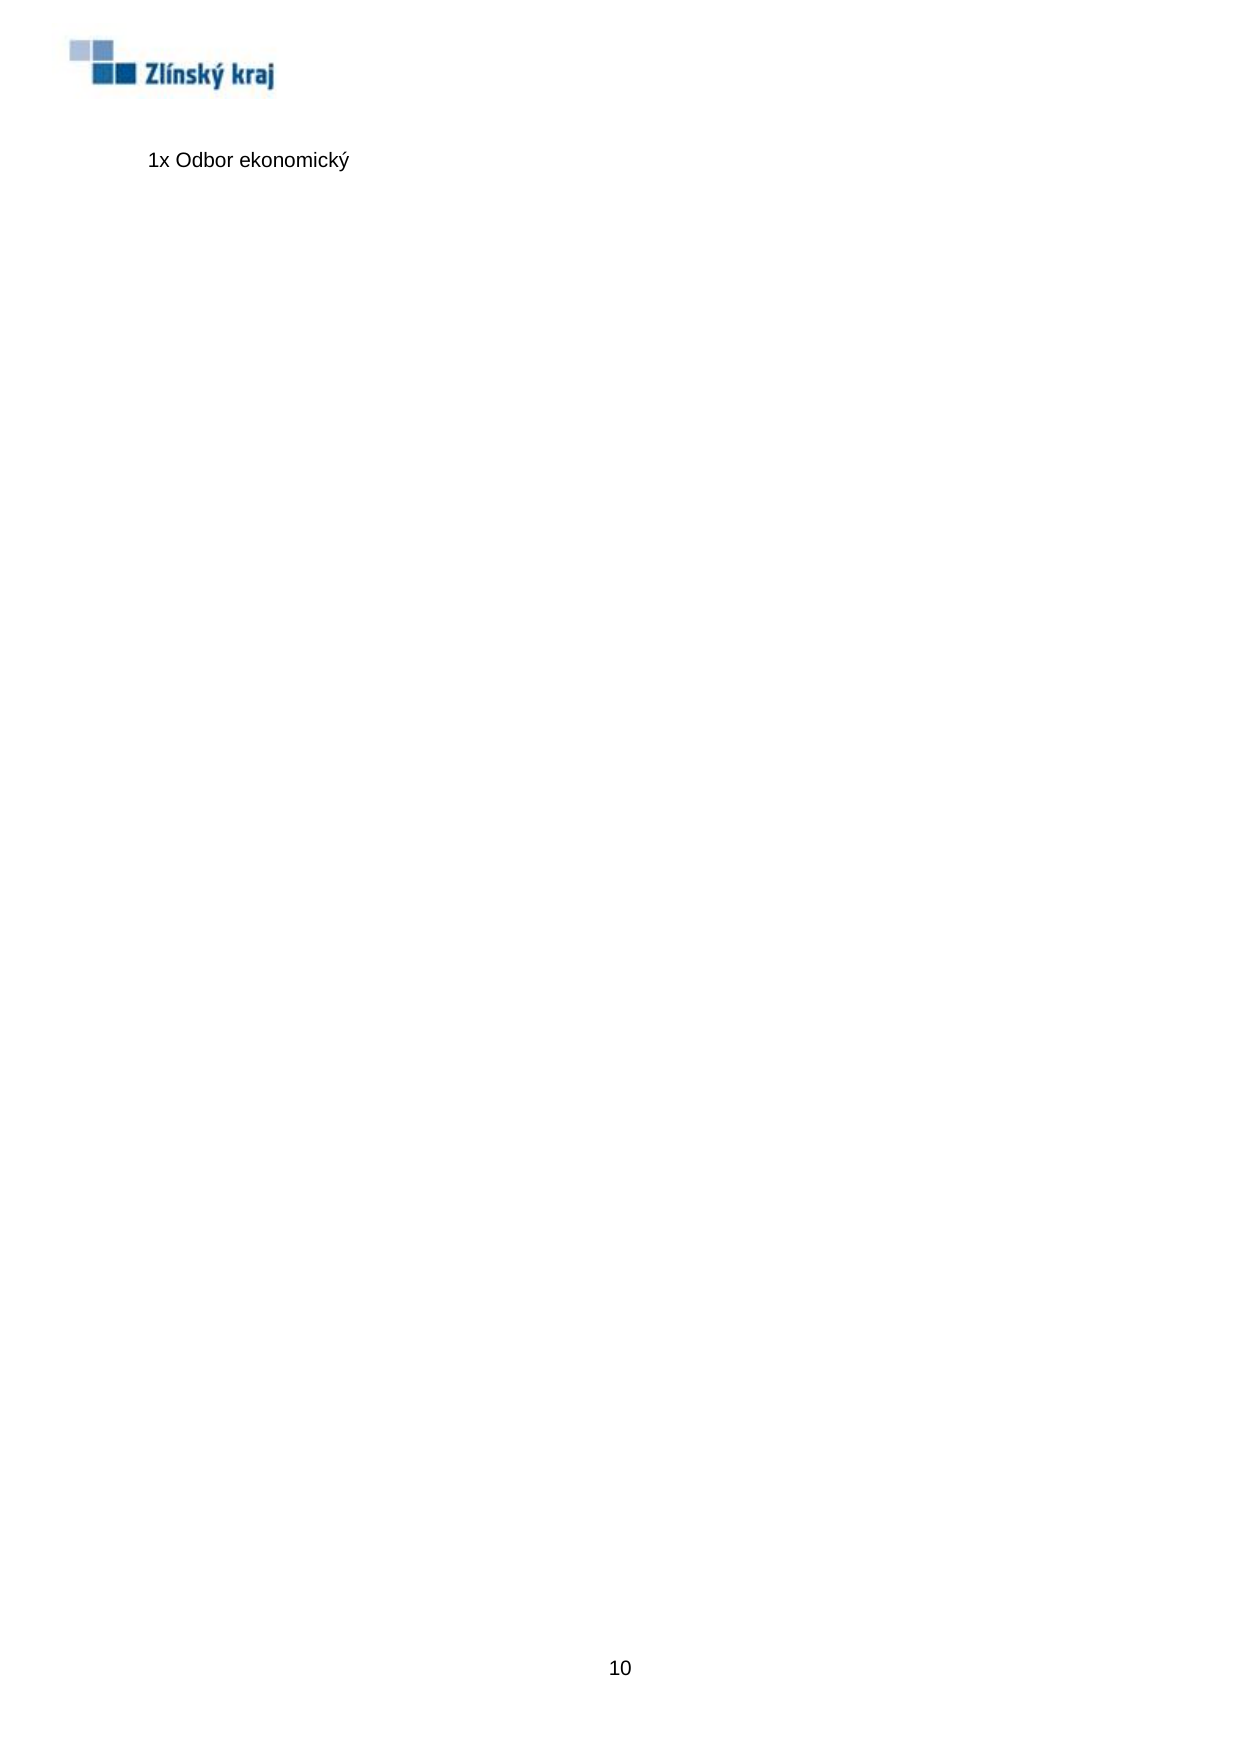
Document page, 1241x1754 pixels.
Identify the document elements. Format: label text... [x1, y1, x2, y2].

picture [51, 23, 291, 99]
text 1x Odbor ekonomický [148, 148, 1093, 172]
